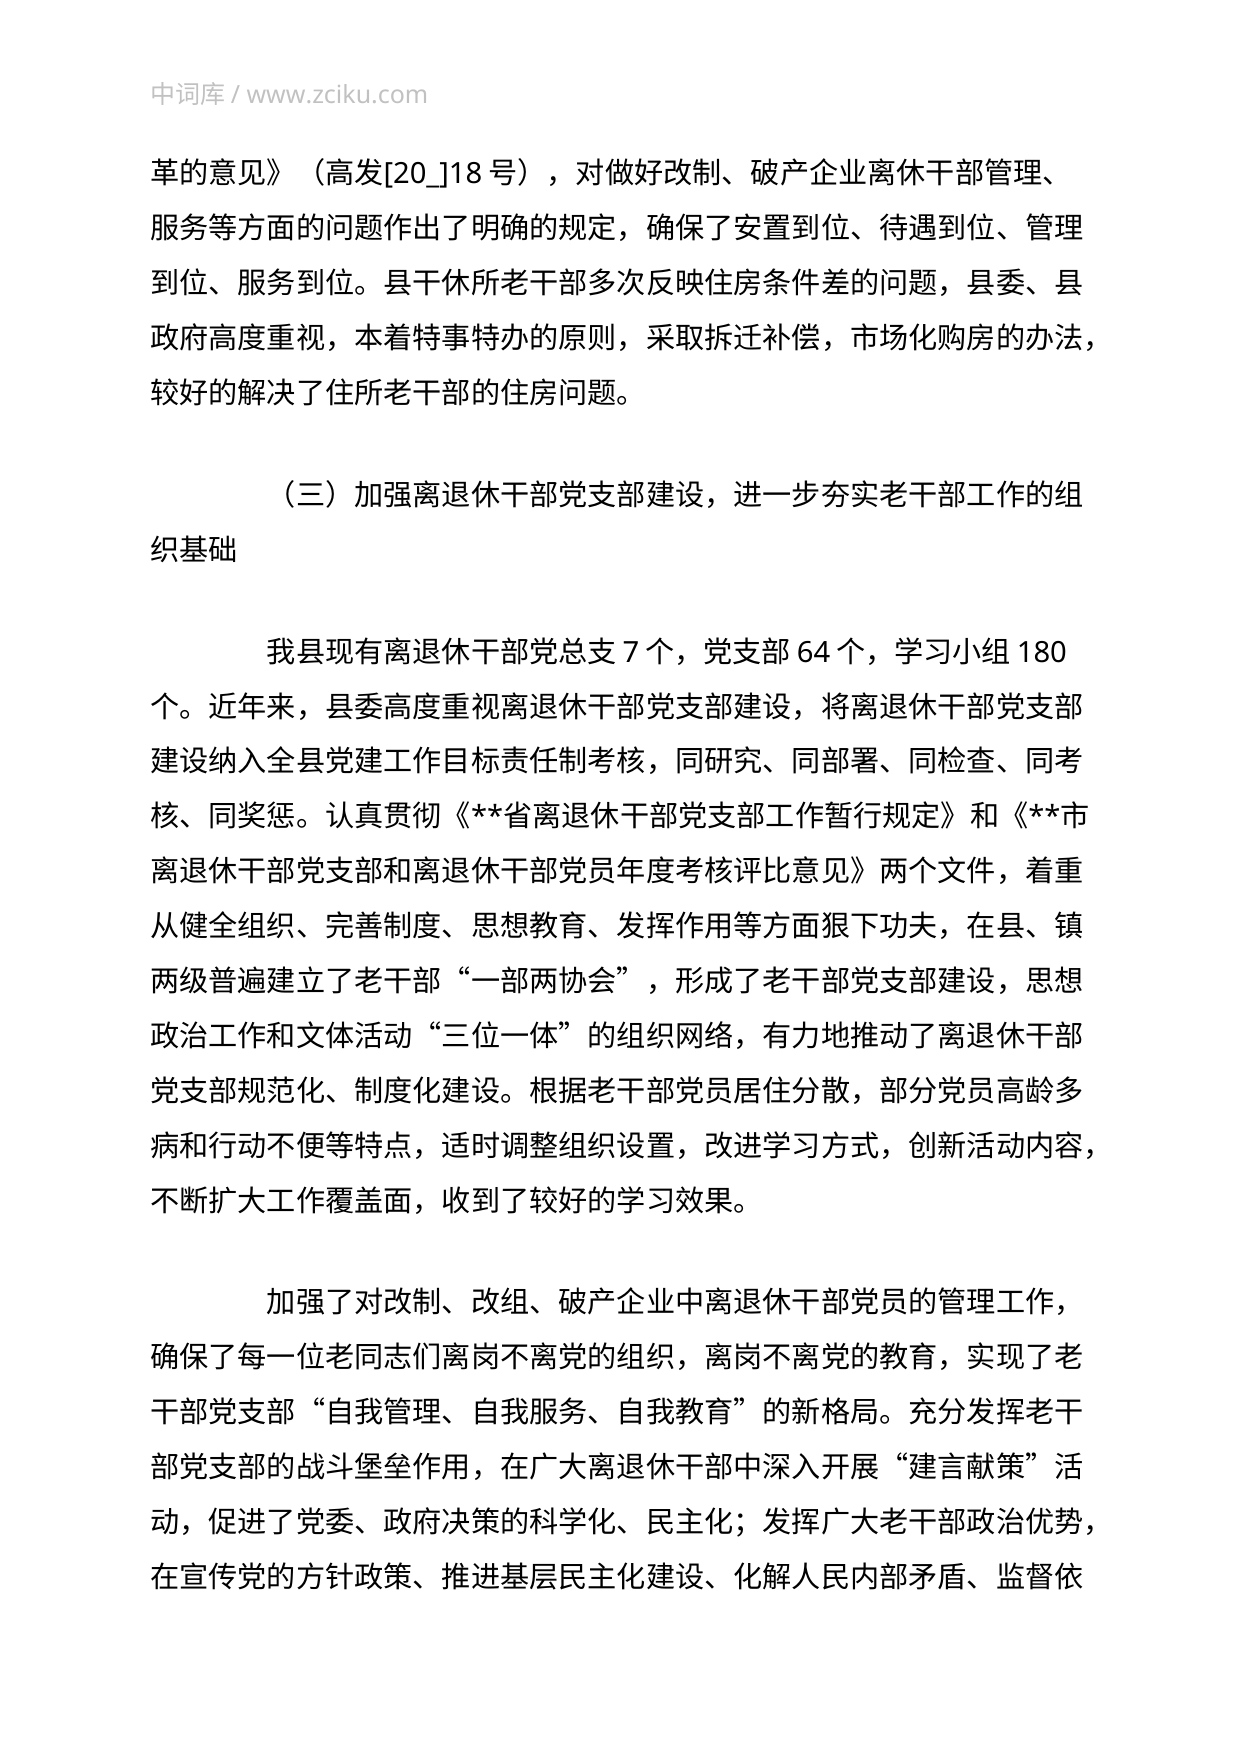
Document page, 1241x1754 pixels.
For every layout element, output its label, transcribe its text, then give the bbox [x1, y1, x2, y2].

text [150, 150, 1090, 412]
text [150, 1279, 1090, 1596]
text （三）加强离退休干部党支部建设，进一步夯实老干部工作的组织基础 [150, 471, 1090, 569]
text 我县现有离退休干部党总支7个，党支部64个，学习小组180个。近年来，县委高度重视离退休干部党支部建设，将离退休干部党支部建设纳入全县党建工作目标责任制考核，同研究、同部署、同检查、同考核、同奖惩。认真贯彻《**省离退休干部党支部工作暂行规定》和《**市离退休干部党支部和离退休干部党员年度考核评比意见》两个文件，着重从健全组织、完善制度、思想教育、发挥作用等方面狠下功夫，在县、镇两级普遍建立了老干部“一部两协会”，形成了老干部党支部建设，思想政治工作和文体活动“三位一体”的组织网络，有力地推动了离退休干部党支部规范化、制度化建设。根据老干部党员居住分散，部分党员高龄多病和行动不便等特点，适时调整组织设置，改进学习方式，创新活动内容，不断扩大工作覆盖面，收到了较好的学习效果。 [150, 628, 1090, 1219]
